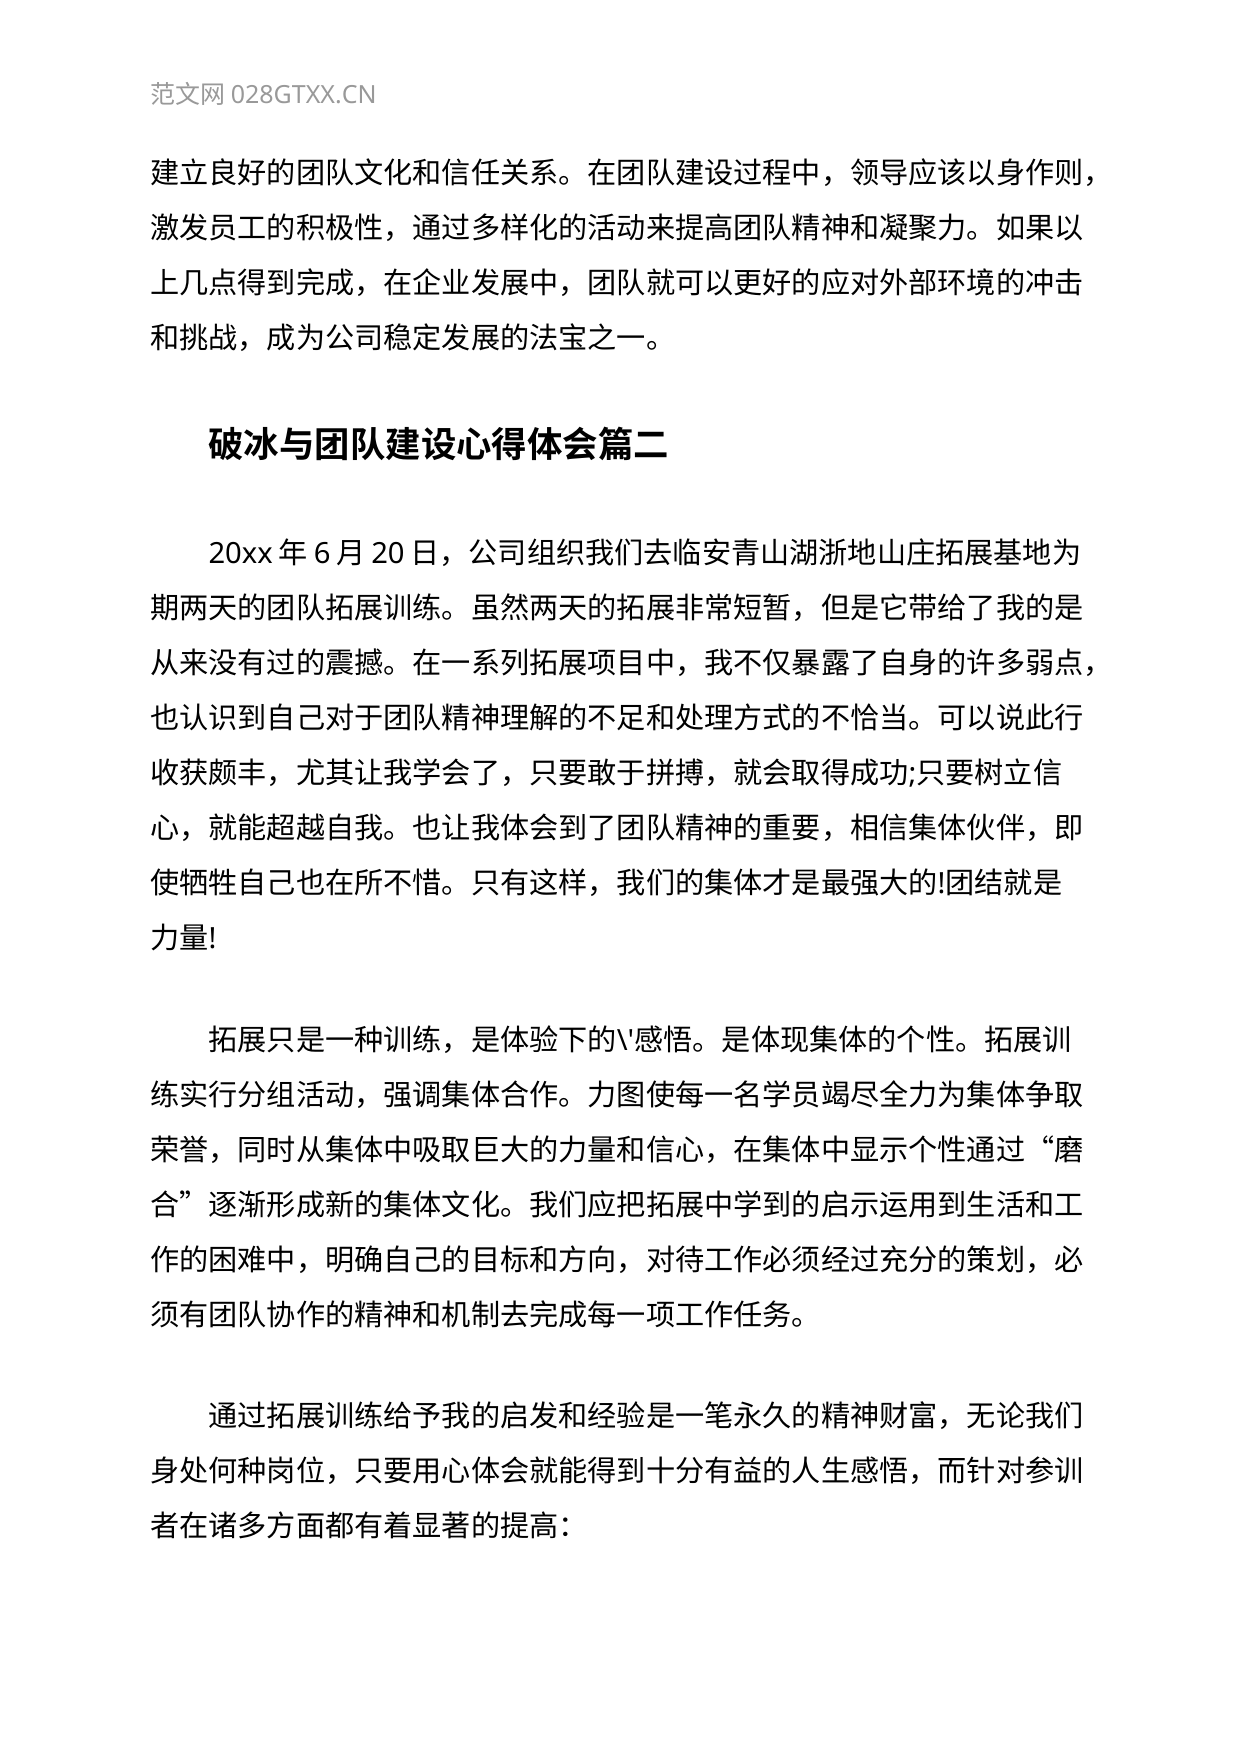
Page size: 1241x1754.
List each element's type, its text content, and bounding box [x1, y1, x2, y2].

text 通过拓展训练给予我的启发和经验是一笔永久的精神财富，无论我们身处何种岗位，只要用心体会就能得到十分有益的人生感悟，而针对参训者在诸多方面都有着显著的提高： [150, 1393, 1090, 1545]
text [150, 150, 1090, 357]
text 20xx年6月20日，公司组织我们去临安青山湖浙地山庄拓展基地为期两天的团队拓展训练。虽然两天的拓展非常短暂，但是它带给了我的是从来没有过的震撼。在一系列拓展项目中，我不仅暴露了自身的许多弱点，也认识到自己对于团队精神理解的不足和处理方式的不恰当。可以说此行收获颇丰，尤其让我学会了，只要敢于拼搏，就会取得成功;只要树立信心，就能超越自我。也让我体会到了团队精神的重要，相信集体伙伴，即使牺牲自己也在所不惜。只有这样，我们的集体才是最强大的!团结就是力量! [150, 530, 1090, 957]
text 拓展只是一种训练，是体验下的\'感悟。是体现集体的个性。拓展训练实行分组活动，强调集体合作。力图使每一名学员竭尽全力为集体争取荣誉，同时从集体中吸取巨大的力量和信心，在集体中显示个性通过“磨合”逐渐形成新的集体文化。我们应把拓展中学到的启示运用到生活和工作的困难中，明确自己的目标和方向，对待工作必须经过充分的策划，必须有团队协作的精神和机制去完成每一项工作任务。 [150, 1016, 1090, 1333]
text 破冰与团队建设心得体会篇二 [150, 416, 1090, 468]
